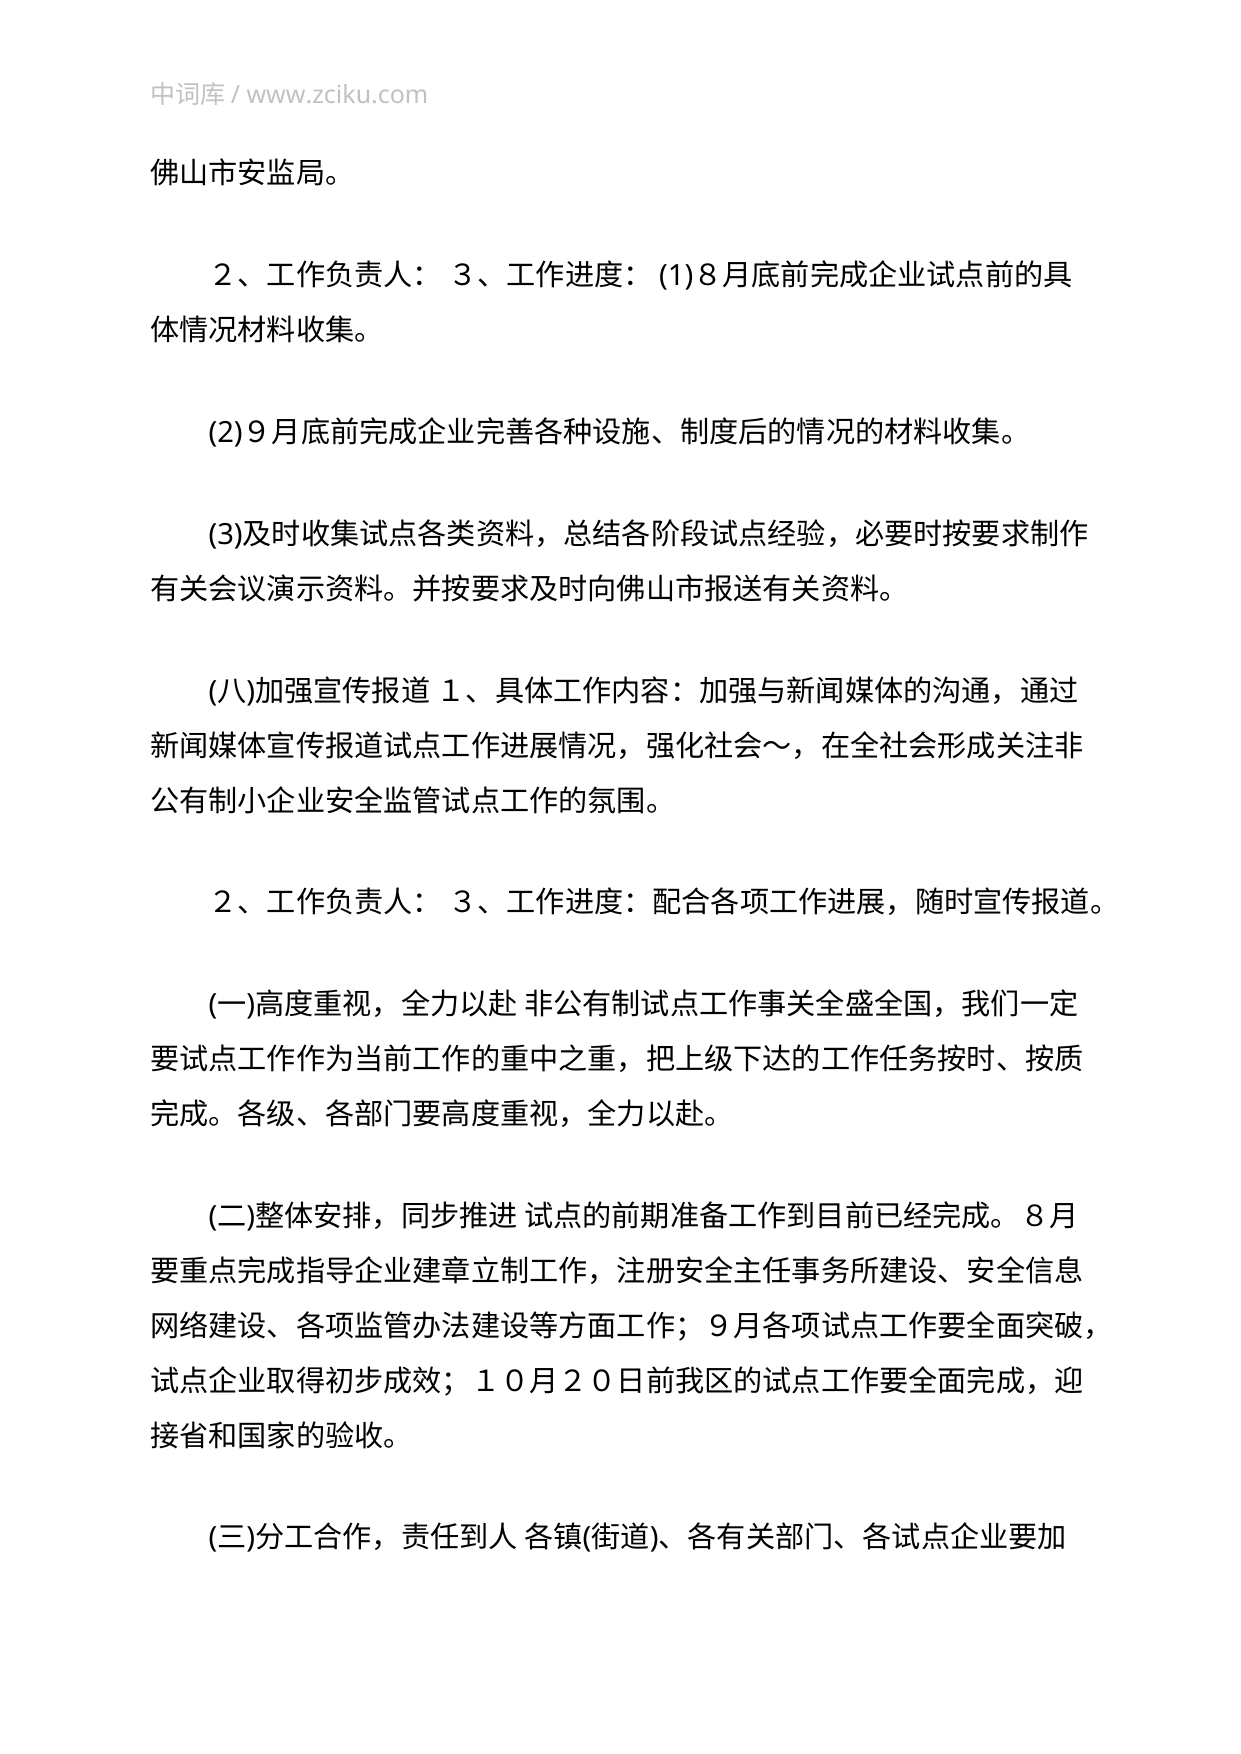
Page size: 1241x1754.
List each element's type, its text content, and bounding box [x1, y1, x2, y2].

text (3)及时收集试点各类资料，总结各阶段试点经验，必要时按要求制作有关会议演示资料。并按要求及时向佛山市报送有关资料。 [150, 511, 1090, 608]
text (八)加强宣传报道 １、具体工作内容：加强与新闻媒体的沟通，通过新闻媒体宣传报道试点工作进展情况，强化社会～，在全社会形成关注非公有制小企业安全监管试点工作的氛围。 [150, 667, 1090, 819]
text (2)９月底前完成企业完善各种设施、制度后的情况的材料收集。 [150, 408, 1090, 451]
text ２、工作负责人： ３、工作进度： (1)８月底前完成企业试点前的具体情况材料收集。 [150, 252, 1090, 349]
text ２、工作负责人： ３、工作进度：配合各项工作进展，随时宣传报道。 [150, 879, 1090, 921]
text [150, 150, 1090, 192]
text (一)高度重视，全力以赴 非公有制试点工作事关全盛全国，我们一定要试点工作作为当前工作的重中之重，把上级下达的工作任务按时、按质完成。各级、各部门要高度重视，全力以赴。 [150, 981, 1090, 1133]
text (二)整体安排，同步推进 试点的前期准备工作到目前已经完成。８月要重点完成指导企业建章立制工作，注册安全主任事务所建设、安全信息网络建设、各项监管办法建设等方面工作；９月各项试点工作要全面突破，试点企业取得初步成效；１０月２０日前我区的试点工作要全面完成，迎接省和国家的验收。 [150, 1192, 1090, 1454]
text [150, 1514, 1090, 1556]
